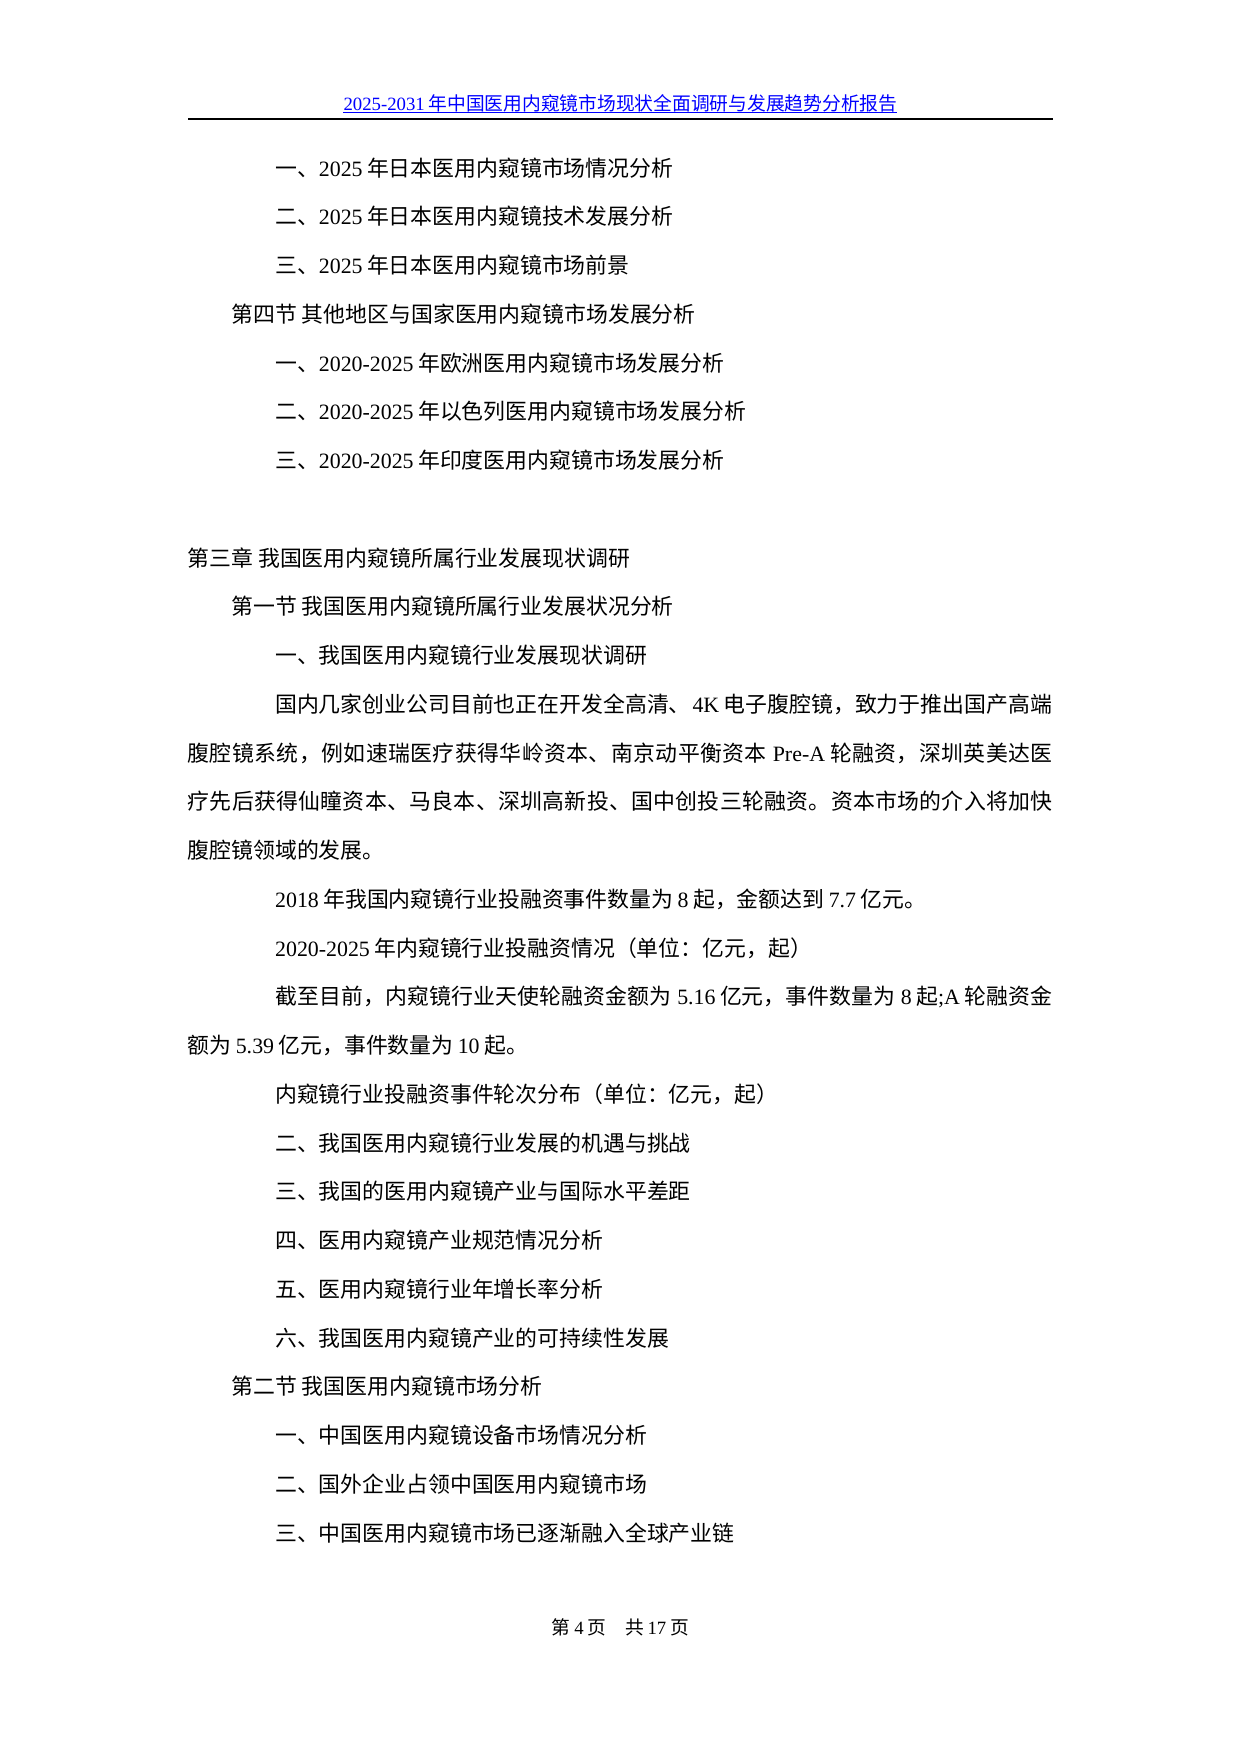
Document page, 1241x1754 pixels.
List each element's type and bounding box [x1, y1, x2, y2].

text [187, 150, 1053, 1548]
